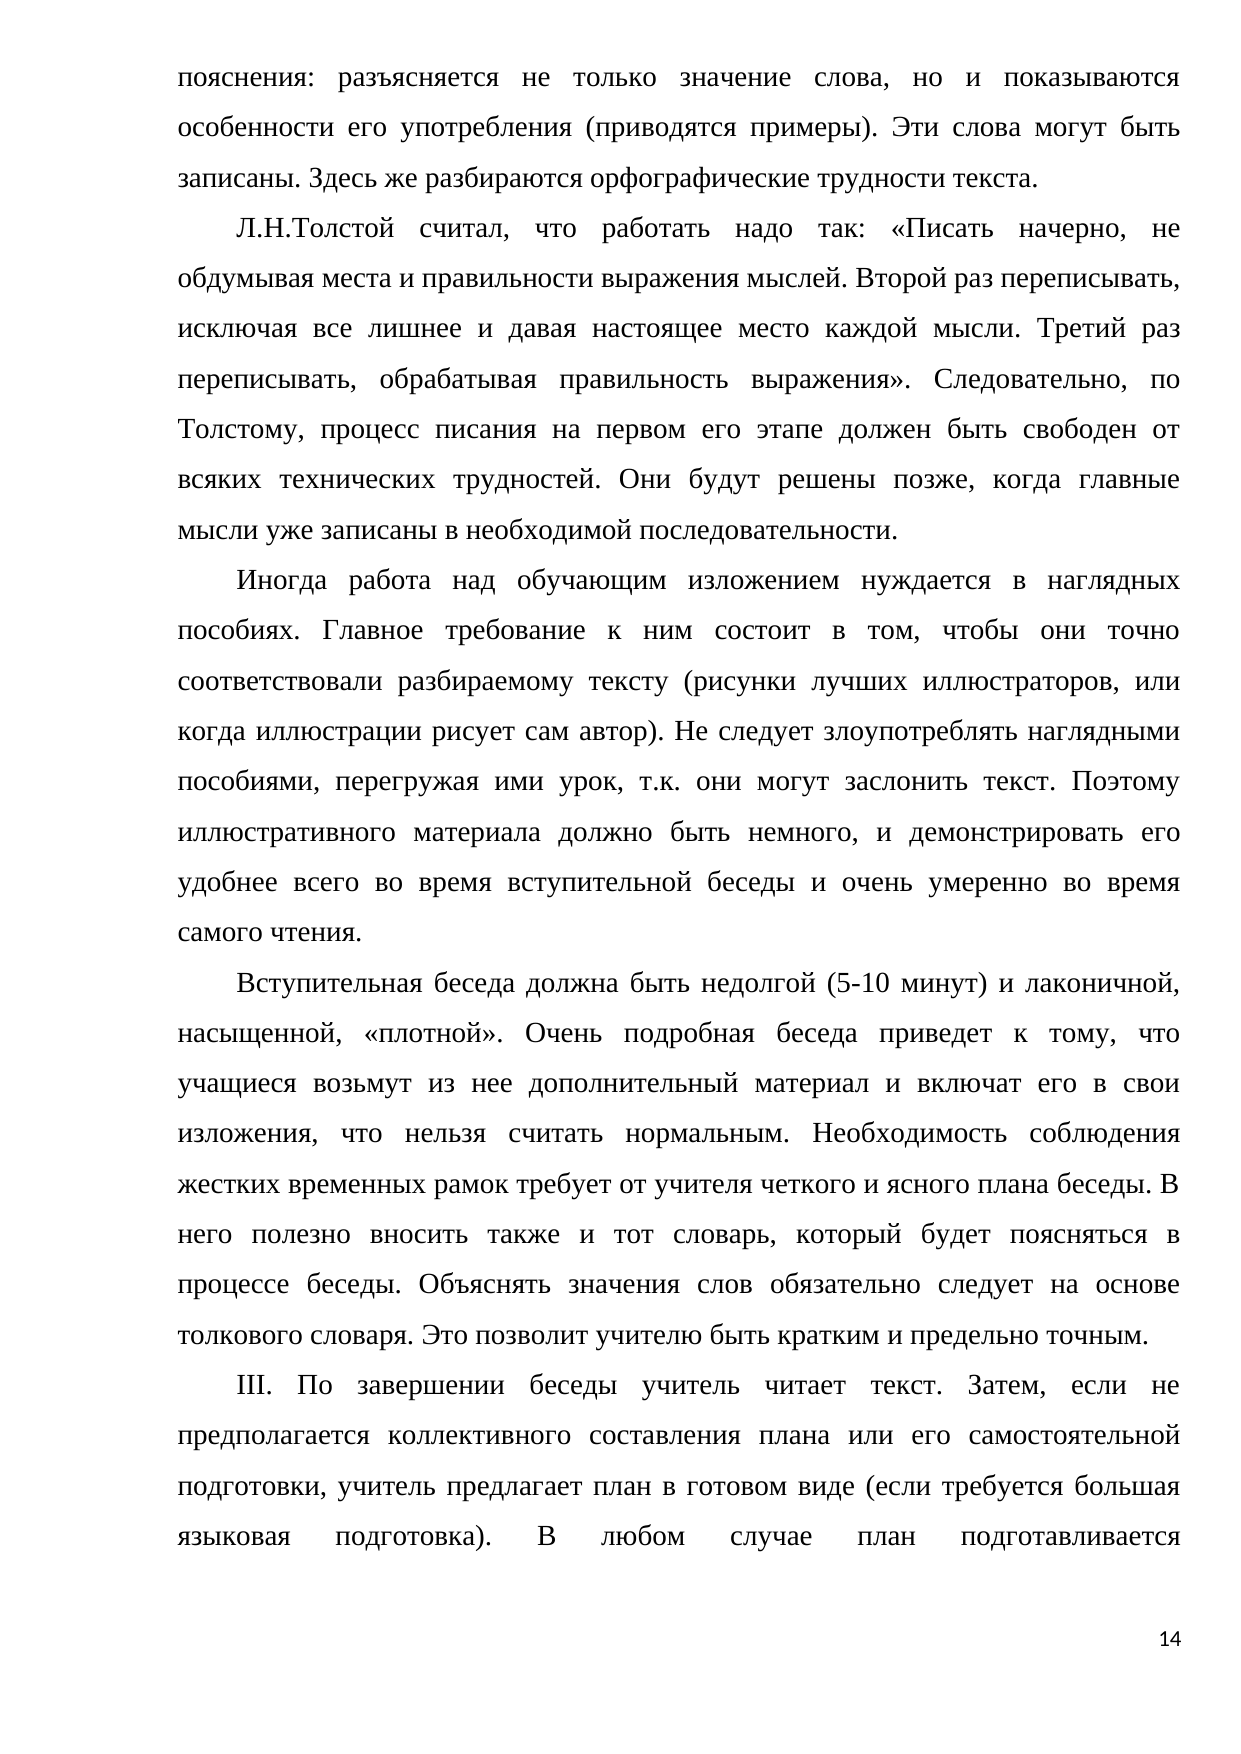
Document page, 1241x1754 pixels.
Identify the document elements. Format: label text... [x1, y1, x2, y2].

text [177, 1367, 1181, 1552]
text Вступительная беседа должна быть недолгой (5-10 минут) и лаконичной, насыщенной, «плотной». Очень подробная беседа приведет к тому, что учащиеся возьмут из нее дополнительный материал и включат его в свои изложения, что нельзя считать нормальным. Необходимость соблюдения жестких временных рамок требует от учителя четкого и ясного плана беседы. В него полезно вносить также и тот словарь, который будет поясняться в процессе беседы. Объяснять значения слов обязательно следует на основе толкового словаря. Это позволит учителю быть кратким и предельно точным. [177, 965, 1181, 1350]
text Иногда работа над обучающим изложением нуждается в наглядных пособиях. Главное требование к ним состоит в том, чтобы они точно соответствовали разбираемому тексту (рисунки лучших иллюстраторов, или когда иллюстрации рисует сам автор). Не следует злоупотреблять наглядными пособиями, перегружая ими урок, т.к. они могут заслонить текст. Поэтому иллюстративного материала должно быть немного, и демонстрировать его удобнее всего во время вступительной беседы и очень умеренно во время самого чтения. [177, 562, 1181, 948]
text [177, 59, 1181, 193]
text Л.Н.Толстой считал, что работать надо так: «Писать начерно, не обдумывая места и правильности выражения мыслей. Второй раз переписывать, исключая все лишнее и давая настоящее место каждой мысли. Третий раз переписывать, обрабатывая правильность выражения». Следовательно, по Толстому, процесс писания на первом его этапе должен быть свободен от всяких технических трудностей. Они будут решены позже, когда главные мысли уже записаны в необходимой последовательности. [177, 210, 1181, 545]
